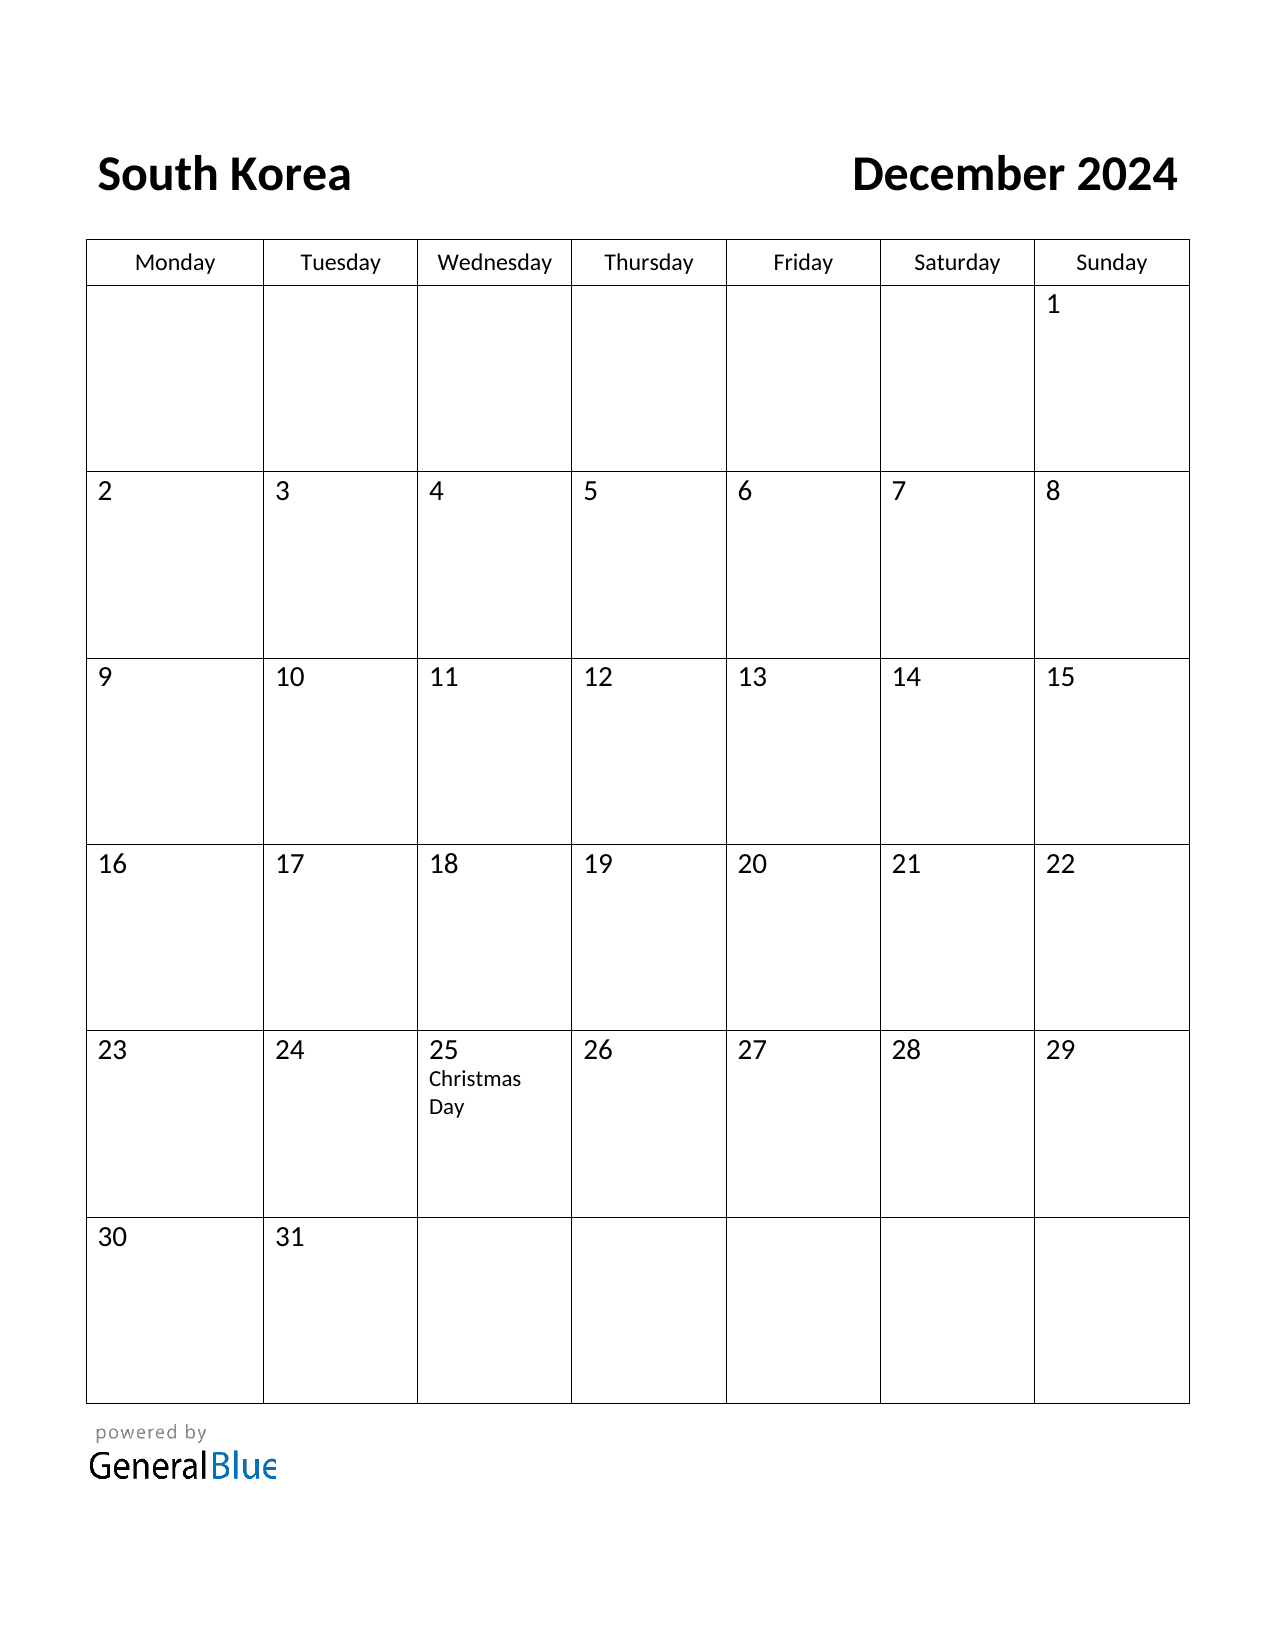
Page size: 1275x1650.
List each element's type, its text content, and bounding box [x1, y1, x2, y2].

table_cell Wednesday [418, 240, 571, 284]
table_cell Monday [87, 240, 263, 284]
table_cell [1035, 878, 1189, 1030]
table_cell [264, 286, 417, 318]
table_cell 5 [572, 472, 726, 504]
table_cell [87, 878, 263, 1030]
table_cell [1035, 1250, 1189, 1403]
table_cell [727, 1064, 880, 1217]
table_cell [1035, 1064, 1189, 1217]
table_cell 6 [727, 472, 880, 504]
table_cell 25 [418, 1031, 571, 1064]
table_cell [87, 286, 263, 318]
table_cell [418, 878, 571, 1030]
table_header December 2024 [572, 105, 1189, 239]
table_cell [264, 505, 417, 657]
table_cell [418, 505, 571, 657]
table_cell [727, 1250, 880, 1403]
table_cell [881, 286, 1034, 318]
table_cell 2 [87, 472, 263, 504]
table_cell [1035, 318, 1189, 471]
table_cell 16 [87, 845, 263, 877]
table_cell 24 [264, 1031, 417, 1064]
table_cell [264, 1250, 417, 1403]
table_cell 21 [881, 845, 1034, 877]
table_cell Saturday [881, 240, 1034, 284]
table_cell 17 [264, 845, 417, 877]
table_cell 9 [87, 659, 263, 691]
table_cell 13 [727, 659, 880, 691]
table_cell [572, 878, 726, 1030]
table_cell 14 [881, 659, 1034, 691]
table_cell [572, 1218, 726, 1250]
table_cell [881, 1218, 1034, 1250]
table_cell [881, 1064, 1034, 1217]
table_cell 29 [1035, 1031, 1189, 1064]
table_cell [87, 318, 263, 471]
table_cell Sunday [1035, 240, 1189, 284]
table_cell [87, 1064, 263, 1217]
table_cell [418, 691, 571, 844]
table_cell 19 [572, 845, 726, 877]
table_cell [1035, 1218, 1189, 1250]
table_cell [418, 1250, 571, 1403]
table_cell [881, 505, 1034, 657]
table_cell 31 [264, 1218, 417, 1250]
table_cell Friday [727, 240, 880, 284]
table_cell [264, 318, 417, 471]
table_cell [727, 1218, 880, 1250]
table_cell [572, 1064, 726, 1217]
table_cell 7 [881, 472, 1034, 504]
table_header South Korea [86, 105, 572, 239]
table_cell [86, 1404, 1189, 1502]
table_cell [727, 286, 880, 318]
table_cell [881, 878, 1034, 1030]
table_cell Christmas Day [418, 1064, 571, 1217]
table_cell [264, 1064, 417, 1217]
table_cell [572, 1250, 726, 1403]
table_cell [572, 286, 726, 318]
table_cell 26 [572, 1031, 726, 1064]
table_cell [87, 691, 263, 844]
table_cell [572, 318, 726, 471]
table_cell [264, 878, 417, 1030]
table_cell [418, 286, 571, 318]
table_cell Tuesday [264, 240, 417, 284]
table_cell [1035, 505, 1189, 657]
table_cell 28 [881, 1031, 1034, 1064]
table_cell 4 [418, 472, 571, 504]
table_cell [727, 318, 880, 471]
table_cell 22 [1035, 845, 1189, 877]
table_cell [727, 878, 880, 1030]
table_cell [87, 1250, 263, 1403]
table_cell [572, 505, 726, 657]
table_cell [87, 505, 263, 657]
table_cell Thursday [572, 240, 726, 284]
table_cell 27 [727, 1031, 880, 1064]
table_cell 1 [1035, 286, 1189, 318]
table_cell [264, 691, 417, 844]
table_cell 18 [418, 845, 571, 877]
table_cell [418, 318, 571, 471]
table_cell 8 [1035, 472, 1189, 504]
table_cell 23 [87, 1031, 263, 1064]
table_cell 10 [264, 659, 417, 691]
table_cell [418, 1218, 571, 1250]
table_cell [881, 318, 1034, 471]
table_cell [1035, 691, 1189, 844]
table_cell [881, 691, 1034, 844]
table_cell 3 [264, 472, 417, 504]
table_cell 30 [87, 1218, 263, 1250]
table_cell 15 [1035, 659, 1189, 691]
table_cell [727, 691, 880, 844]
table_cell 20 [727, 845, 880, 877]
table_cell [727, 505, 880, 657]
picture [88, 1421, 276, 1484]
table_cell 11 [418, 659, 571, 691]
table_cell [572, 691, 726, 844]
table_cell [881, 1250, 1034, 1403]
table_cell 12 [572, 659, 726, 691]
